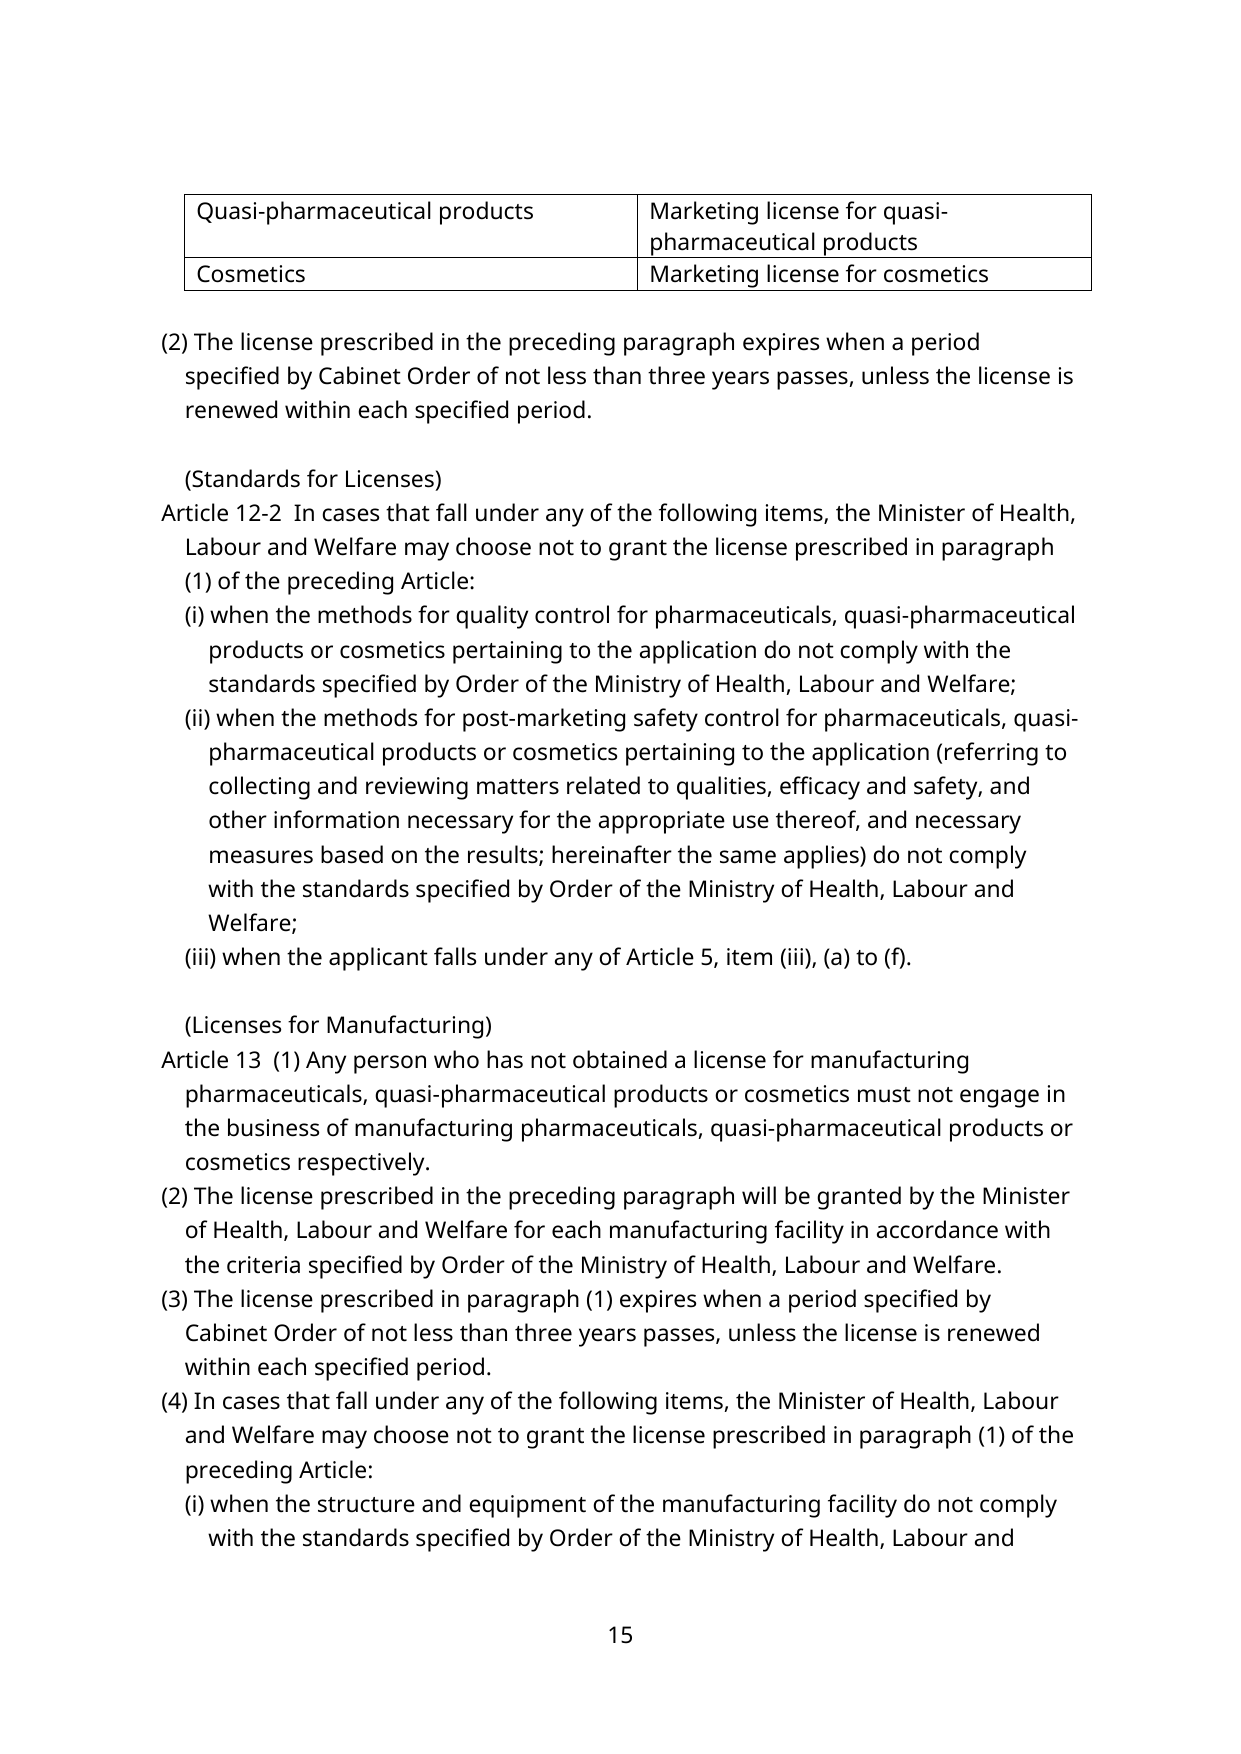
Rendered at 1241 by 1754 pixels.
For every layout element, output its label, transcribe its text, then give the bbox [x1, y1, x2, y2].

table_cell Quasi-pharmaceutical products [185, 195, 637, 257]
text (Standards for Licenses) [184, 461, 1079, 496]
text Article 13 (1) Any person who has not obtained a license for manufacturing pharmaceuticals, quasi-pharmaceutical products or cosmetics must not engage in the business of manufacturing pharmaceuticals, quasi-pharmaceutical products or cosmetics respectively. [161, 1042, 1079, 1179]
text (3) The license prescribed in paragraph (1) expires when a period specified by Cabinet Order of not less than three years passes, unless the license is renewed within each specified period. [161, 1281, 1079, 1384]
text (2) The license prescribed in the preceding paragraph will be granted by the Minister of Health, Labour and Welfare for each manufacturing facility in accordance with the criteria specified by Order of the Ministry of Health, Labour and Welfare. [161, 1179, 1079, 1281]
text (Licenses for Manufacturing) [184, 1008, 1079, 1042]
text (4) In cases that fall under any of the following items, the Minister of Health, Labour and Welfare may choose not to grant the license prescribed in paragraph (1) of the preceding Article: [161, 1384, 1079, 1486]
text (ii) when the methods for post-marketing safety control for pharmaceuticals, quasi-pharmaceutical products or cosmetics pertaining to the application (referring to collecting and reviewing matters related to qualities, efficacy and safety, and other information necessary for the appropriate use thereof, and necessary measures based on the results; hereinafter the same applies) do not comply with the standards specified by Order of the Ministry of Health, Labour and Welfare; [184, 701, 1079, 940]
table_cell Marketing license for quasi-pharmaceutical products [638, 195, 1091, 257]
table_cell Cosmetics [185, 258, 637, 289]
text (2) The license prescribed in the preceding paragraph expires when a period specified by Cabinet Order of not less than three years passes, unless the license is renewed within each specified period. [161, 325, 1079, 427]
text (iii) when the applicant falls under any of Article 5, item (iii), (a) to (f). [184, 940, 1079, 974]
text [184, 1486, 1079, 1555]
table_cell Marketing license for cosmetics [638, 258, 1091, 289]
text Article 12-2 In cases that fall under any of the following items, the Minister of Health, Labour and Welfare may choose not to grant the license prescribed in paragraph (1) of the preceding Article: [161, 496, 1079, 598]
text (i) when the methods for quality control for pharmaceuticals, quasi-pharmaceutical products or cosmetics pertaining to the application do not comply with the standards specified by Order of the Ministry of Health, Labour and Welfare; [184, 598, 1079, 701]
